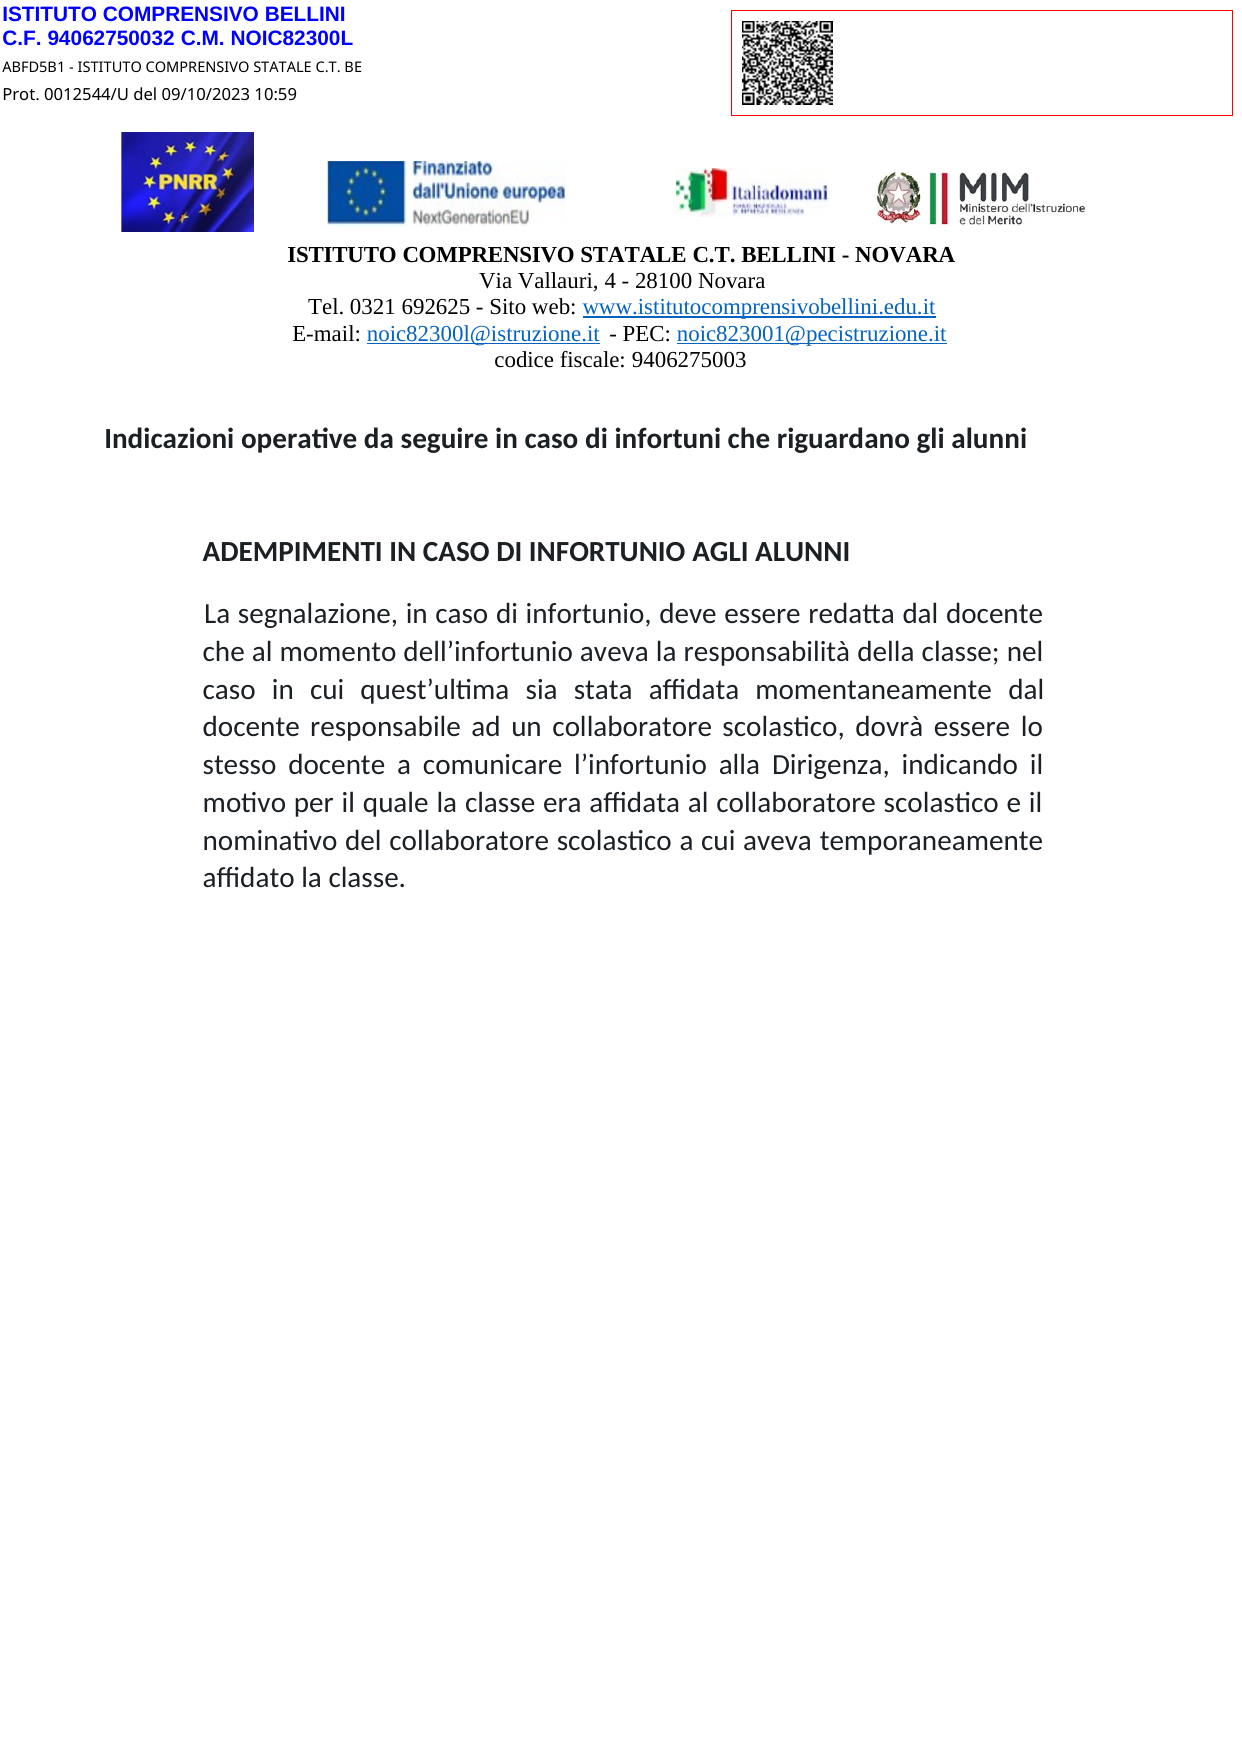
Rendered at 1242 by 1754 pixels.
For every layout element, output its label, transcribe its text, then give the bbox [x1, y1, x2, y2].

subtitle Indicazioni operative da seguire in caso di infortuni che riguardano gli alunni [104, 420, 1047, 456]
picture [876, 172, 1085, 225]
text Via Vallauri, 4 - 28100 Novara [479, 267, 1133, 293]
text La segnalazione, in caso di infortunio, deve essere redatta dal docente che al momento dell’infortunio aveva la responsabilità della classe; nel caso in cui quest’ultima sia stata affidata momentaneamente dal docente responsabile ad un collaboratore scolastico, dovrà essere lo stesso docente a comunicare l’infortunio alla Dirigenza, indicando il motivo per il quale la classe era affidata al collaboratore scolastico e il nominativo del collaboratore scolastico a cui aveva temporaneamente affidato la classe. [202, 595, 1044, 895]
subtitle ISTITUTO COMPRENSIVO STATALE C.T. BELLINI - NOVARA [132, 241, 1110, 267]
picture [121, 132, 254, 232]
picture [327, 161, 566, 226]
text codice fiscale: 9406275003 [494, 346, 1133, 372]
picture [742, 21, 833, 105]
text Tel. 0321 692625 - Sito web: www.istitutocomprensivobellini.edu.it E-mail: noic82300l@istruzione.it - PEC: noic823001@pecistruzione.it [292, 293, 948, 346]
picture [675, 168, 828, 217]
text ADEMPIMENTI IN CASO DI INFORTUNIO AGLI ALUNNI [202, 533, 1133, 568]
